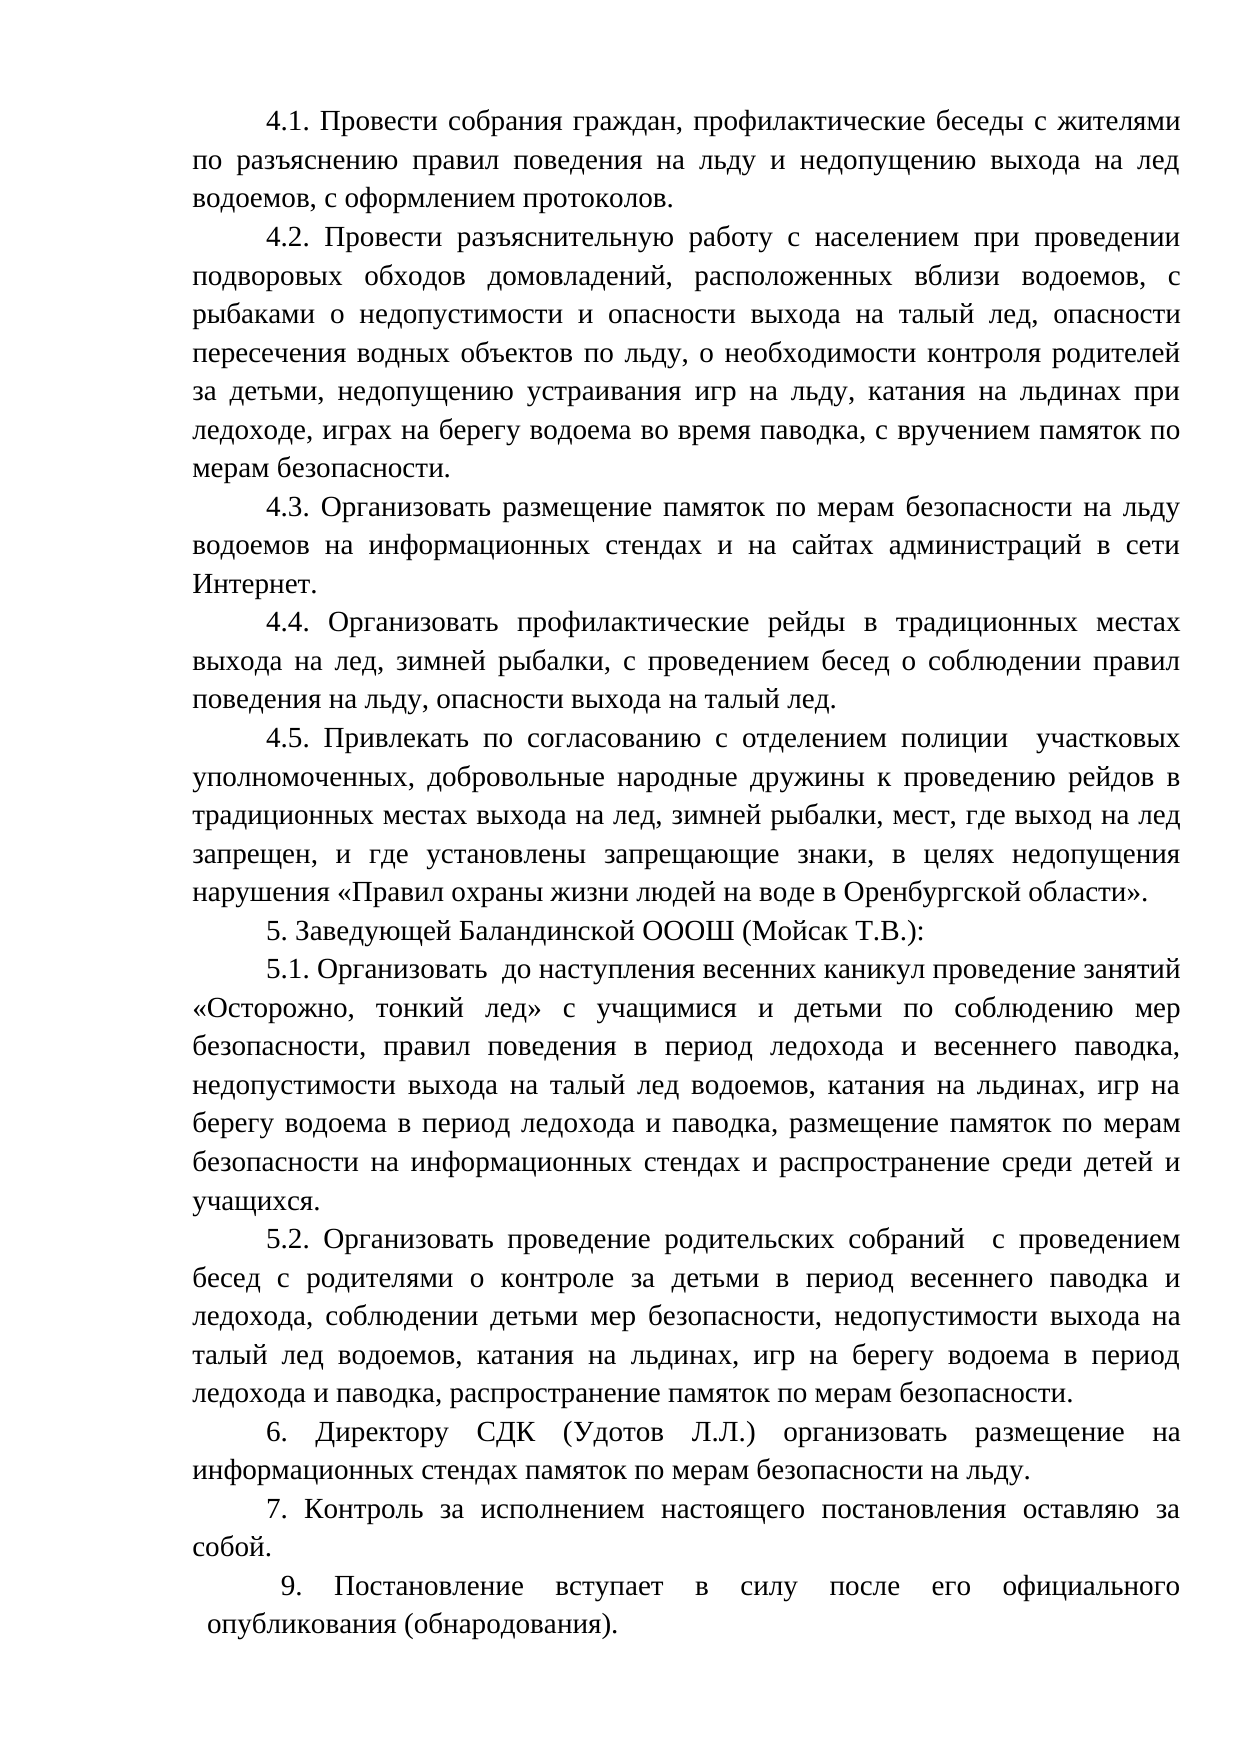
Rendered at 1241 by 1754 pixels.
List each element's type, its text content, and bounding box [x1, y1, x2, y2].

text 9. Постановление вступает в силу после его официального опубликования (обнародования). [207, 1568, 1181, 1640]
text 5. Заведующей Баландинской ОООШ (Мойсак Т.В.): [192, 913, 1181, 946]
text 4.3. Организовать размещение памяток по мерам безопасности на льду водоемов на информационных стендах и на сайтах администраций в сети Интернет. [192, 489, 1181, 599]
text 4.4. Организовать профилактические рейды в традиционных местах выхода на лед, зимней рыбалки, с проведением бесед о соблюдении правил поведения на льду, опасности выхода на талый лед. [192, 604, 1181, 715]
text 4.5. Привлекать по согласованию с отделением полиции участковых уполномоченных, добровольные народные дружины к проведению рейдов в традиционных местах выхода на лед, зимней рыбалки, мест, где выход на лед запрещен, и где установлены запрещающие знаки, в целях недопущения нарушения «Правил охраны жизни людей на воде в Оренбургской области». [192, 720, 1181, 908]
text 5.1. Организовать до наступления весенних каникул проведение занятий «Осторожно, тонкий лед» с учащимися и детьми по соблюдению мер безопасности, правил поведения в период ледохода и весеннего паводка, недопустимости выхода на талый лед водоемов, катания на льдинах, игр на берегу водоема в период ледохода и паводка, размещение памяток по мерам безопасности на информационных стендах и распространение среди детей и учащихся. [192, 951, 1181, 1216]
text 4.1. Провести собрания граждан, профилактические беседы с жителями по разъяснению правил поведения на льду и недопущению выхода на лед водоемов, с оформлением протоколов. [192, 103, 1181, 214]
text 5.2. Организовать проведение родительских собраний с проведением бесед с родителями о контроле за детьми в период весеннего паводка и ледохода, соблюдении детьми мер безопасности, недопустимости выхода на талый лед водоемов, катания на льдинах, игр на берегу водоема в период ледохода и паводка, распространение памяток по мерам безопасности. [192, 1221, 1181, 1409]
text 6. Директору СДК (Удотов Л.Л.) организовать размещение на информационных стендах памяток по мерам безопасности на льду. [192, 1414, 1181, 1486]
text 7. Контроль за исполнением настоящего постановления оставляю за собой. [192, 1491, 1181, 1563]
text 4.2. Провести разъяснительную работу с населением при проведении подворовых обходов домовладений, расположенных вблизи водоемов, с рыбаками о недопустимости и опасности выхода на талый лед, опасности пересечения водных объектов по льду, о необходимости контроля родителей за детьми, недопущению устраивания игр на льду, катания на льдинах при ледоходе, играх на берегу водоема во время паводка, с вручением памяток по мерам безопасности. [192, 219, 1181, 484]
